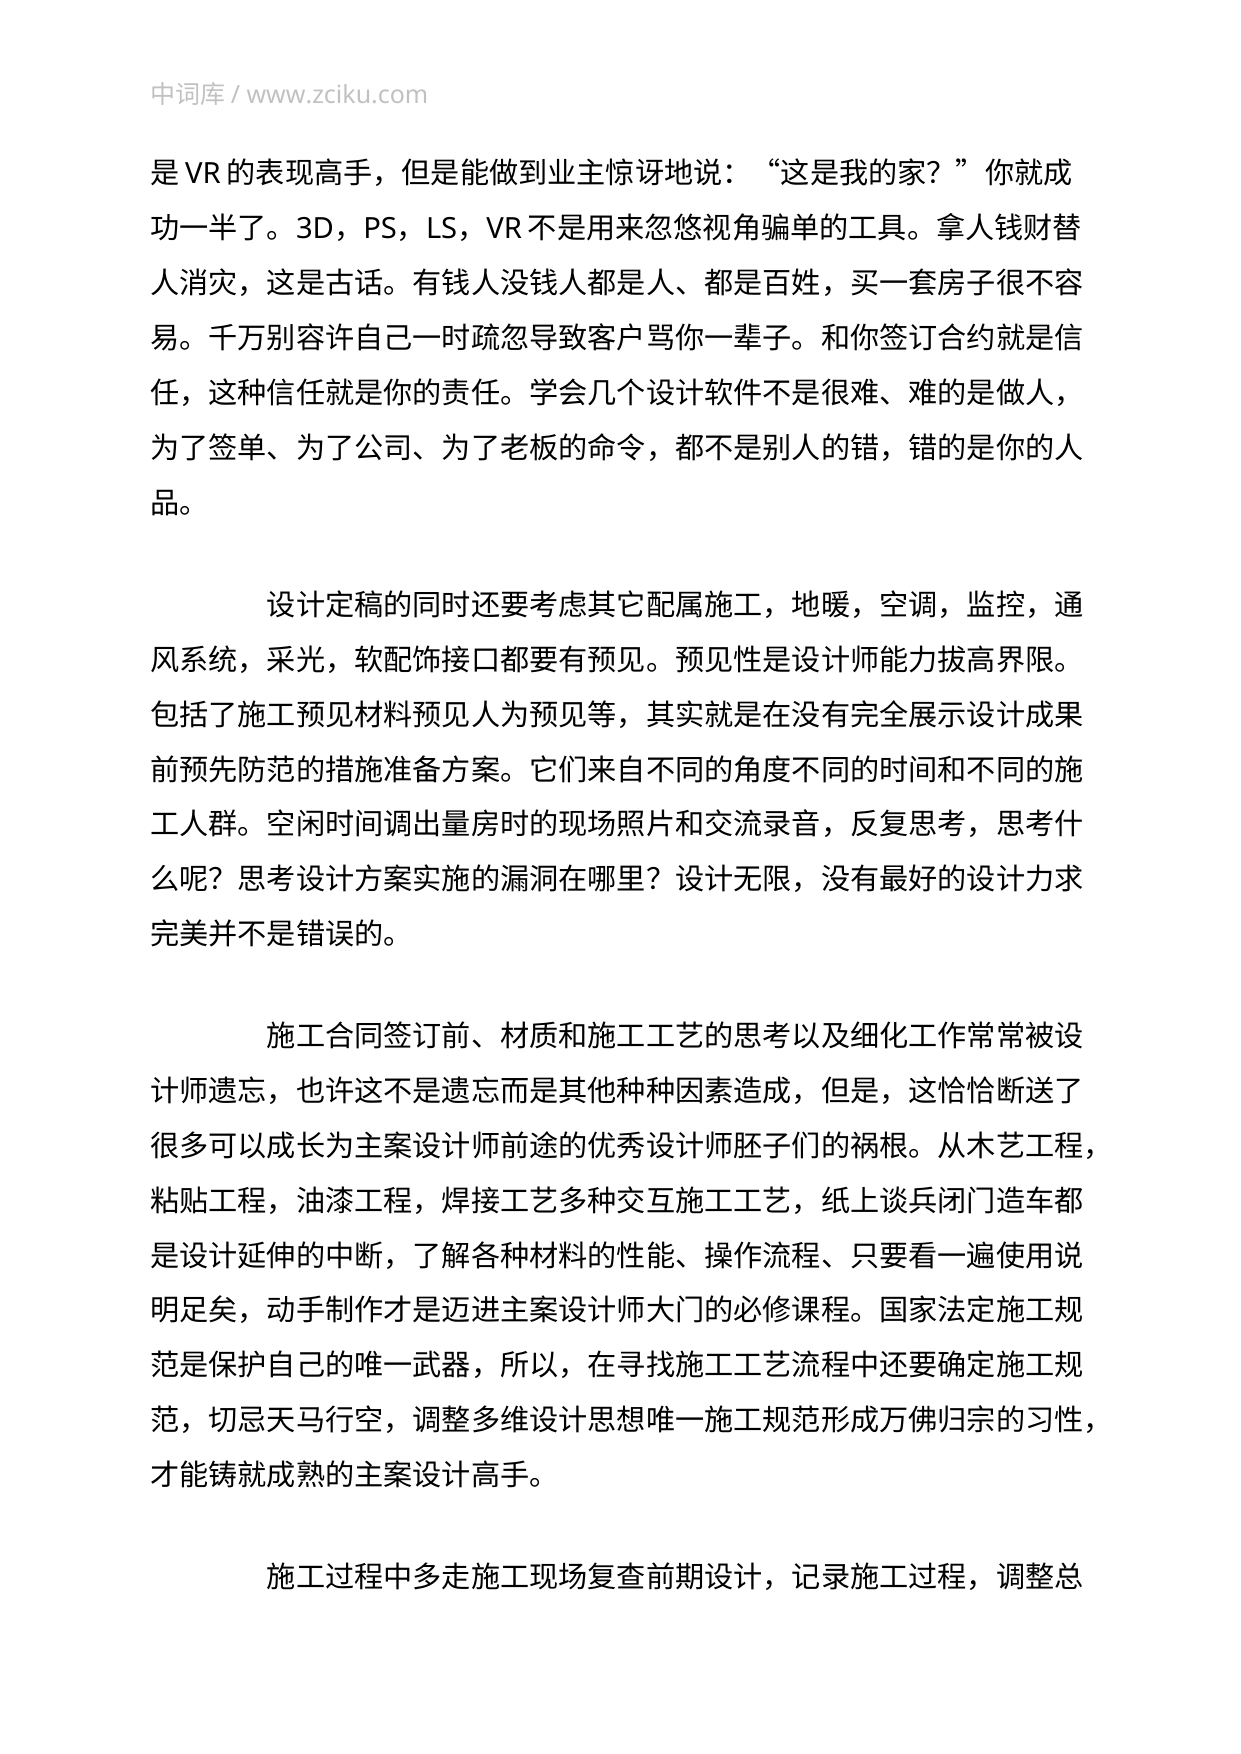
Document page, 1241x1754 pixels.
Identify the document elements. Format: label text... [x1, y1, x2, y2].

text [150, 1553, 1090, 1596]
text 施工合同签订前、材质和施工工艺的思考以及细化工作常常被设计师遗忘，也许这不是遗忘而是其他种种因素造成，但是，这恰恰断送了很多可以成长为主案设计师前途的优秀设计师胚子们的祸根。从木艺工程，粘贴工程，油漆工程，焊接工艺多种交互施工工艺，纸上谈兵闭门造车都是设计延伸的中断，了解各种材料的性能、操作流程、只要看一遍使用说明足矣，动手制作才是迈进主案设计师大门的必修课程。国家法定施工规范是保护自己的唯一武器，所以，在寻找施工工艺流程中还要确定施工规范，切忌天马行空，调整多维设计思想唯一施工规范形成万佛归宗的习性，才能铸就成熟的主案设计高手。 [150, 1012, 1090, 1494]
text 设计定稿的同时还要考虑其它配属施工，地暖，空调，监控，通风系统，采光，软配饰接口都要有预见。预见性是设计师能力拔高界限。包括了施工预见材料预见人为预见等，其实就是在没有完全展示设计成果前预先防范的措施准备方案。它们来自不同的角度不同的时间和不同的施工人群。空闲时间调出量房时的现场照片和交流录音，反复思考，思考什么呢？思考设计方案实施的漏洞在哪里？设计无限，没有最好的设计力求完美并不是错误的。 [150, 581, 1090, 953]
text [150, 150, 1090, 522]
